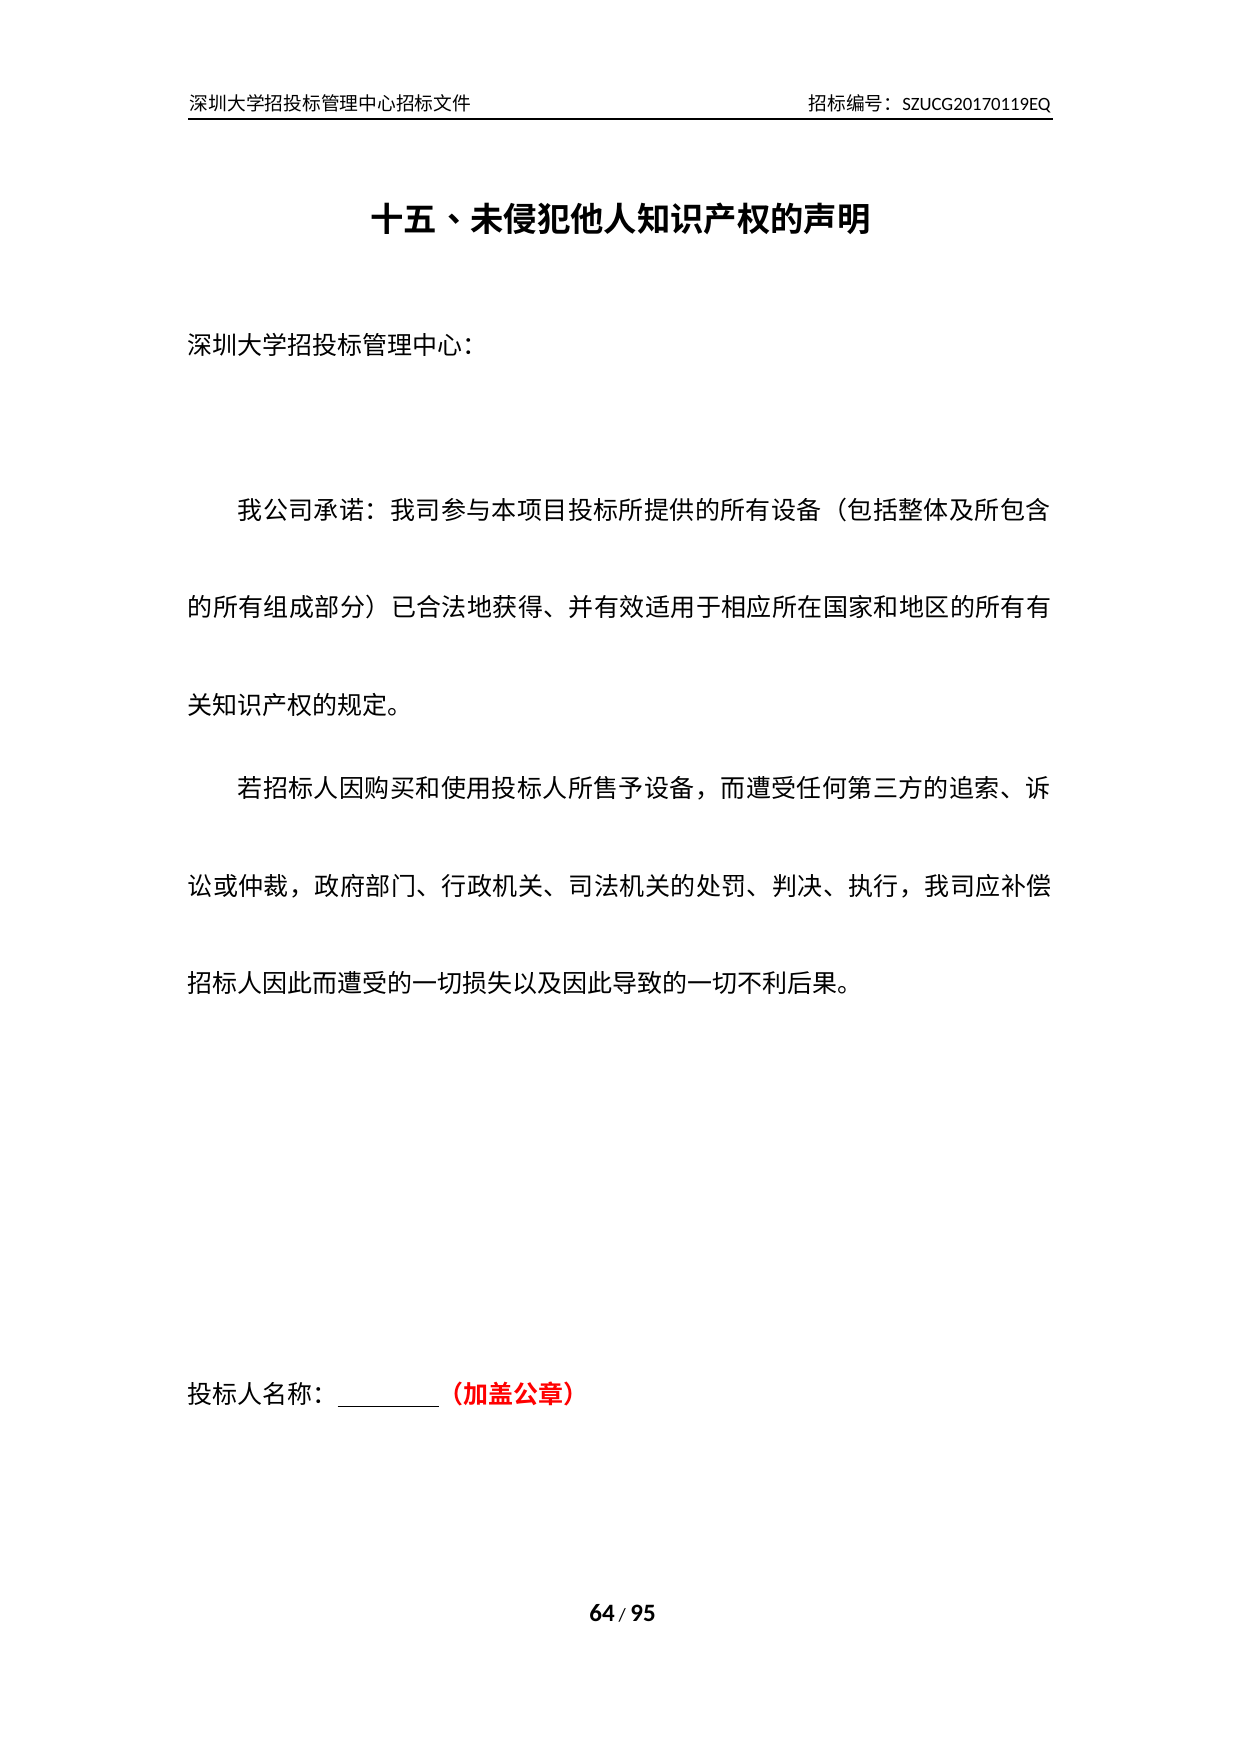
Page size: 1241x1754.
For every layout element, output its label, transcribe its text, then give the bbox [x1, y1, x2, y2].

subtitle 十五、未侵犯他人知识产权的声明 [187, 186, 1053, 251]
text 若招标人因购买和使用投标人所售予设备，而遭受任何第三方的追索、诉讼或仲裁，政府部门、行政机关、司法机关的处罚、判决、执行，我司应补偿招标人因此而遭受的一切损失以及因此导致的一切不利后果。 [187, 754, 1053, 1014]
text 投标人名称： （加盖公章） [187, 1360, 1053, 1425]
text 深圳大学招投标管理中心： [187, 311, 1053, 376]
text 我公司承诺：我司参与本项目投标所提供的所有设备（包括整体及所包含的所有组成部分）已合法地获得、并有效适用于相应所在国家和地区的所有有关知识产权的规定。 [187, 476, 1053, 736]
